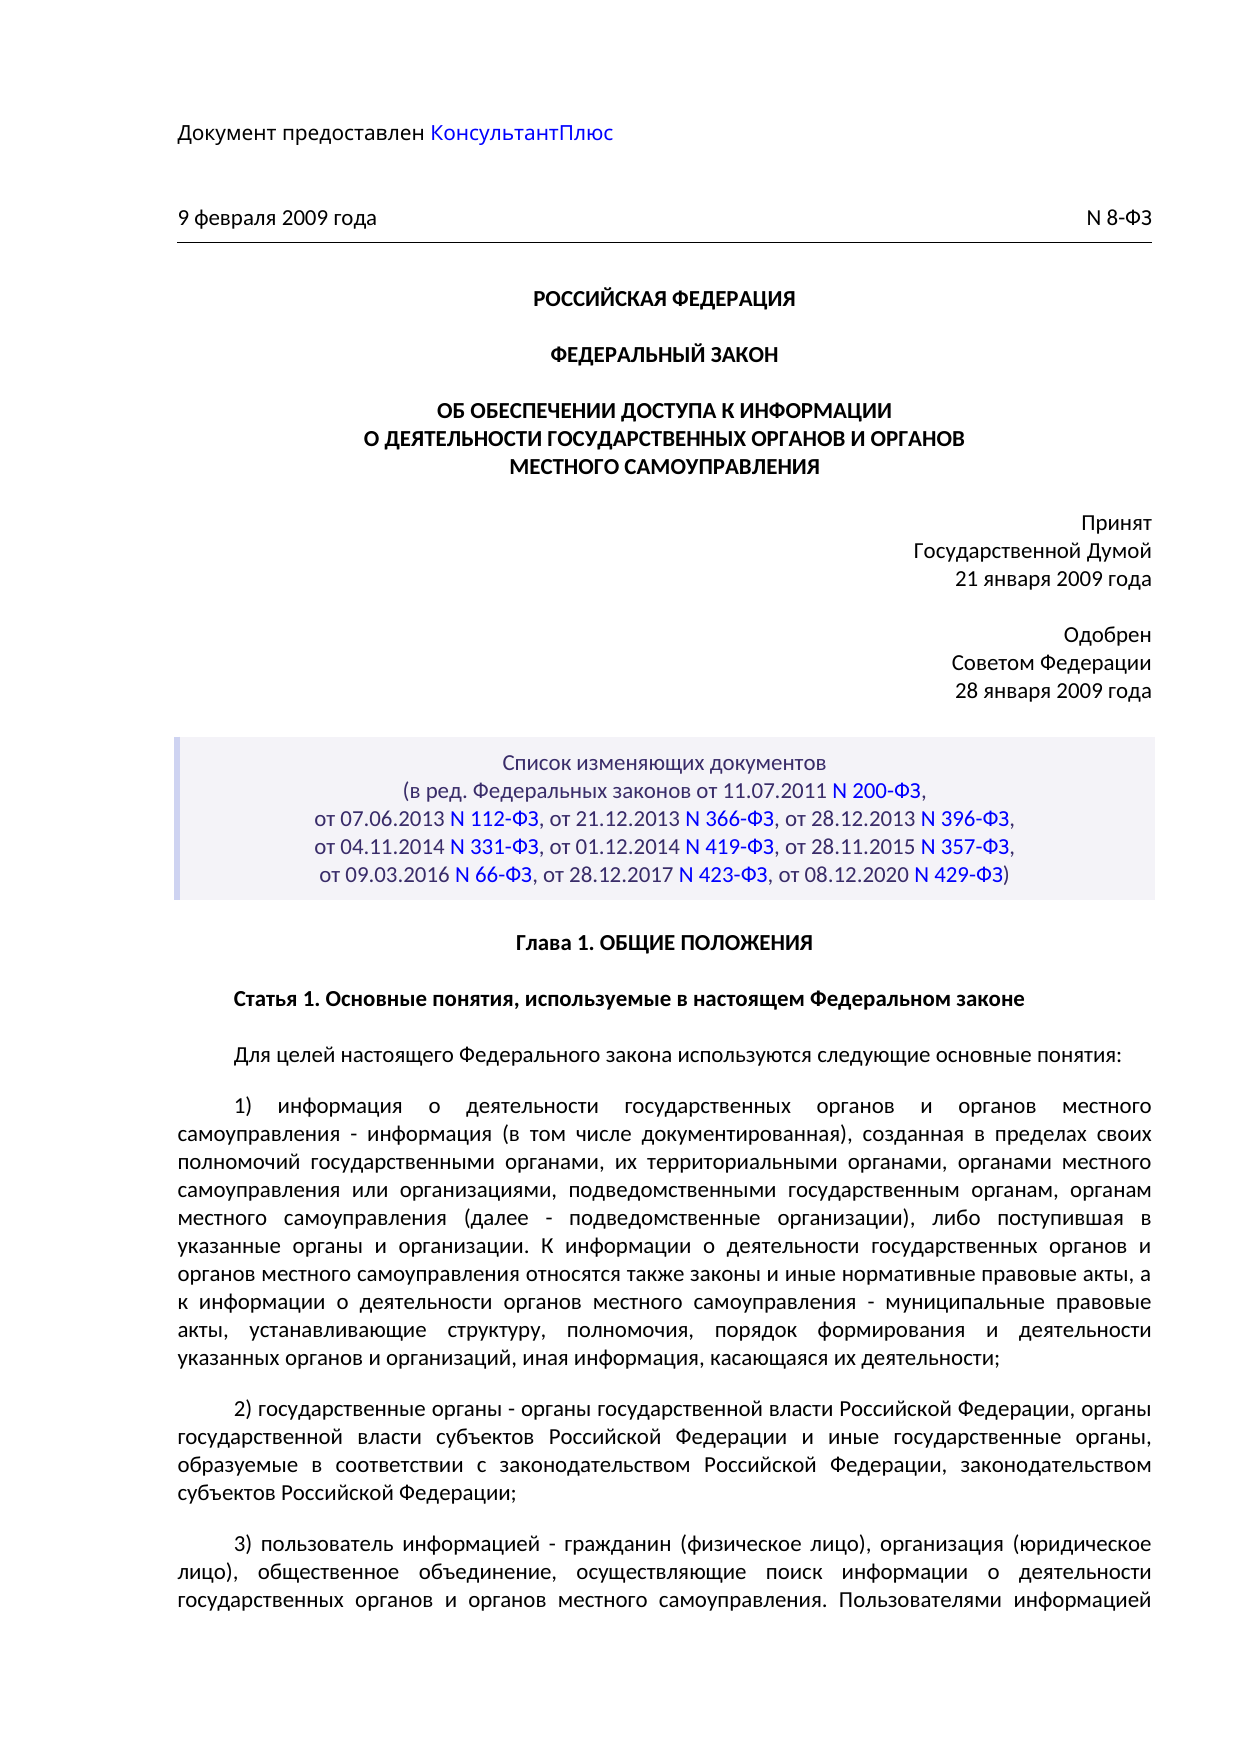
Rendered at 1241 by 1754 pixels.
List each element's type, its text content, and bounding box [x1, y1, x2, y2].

table_header 9 февраля 2009 года [177, 203, 664, 231]
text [177, 1529, 1152, 1613]
title РОССИЙСКАЯ ФЕДЕРАЦИЯ [177, 284, 1152, 312]
text 2) государственные органы - органы государственной власти Российской Федерации, органы государственной власти субъектов Российской Федерации и иные государственные органы, образуемые в соответствии с законодательством Российской Федерации, законодательством субъектов Российской Федерации; [177, 1394, 1152, 1506]
text Для целей настоящего Федерального закона используются следующие основные понятия: [177, 1040, 1152, 1068]
text 21 января 2009 года [177, 564, 1152, 592]
text 28 января 2009 года [177, 676, 1152, 704]
text Одобрен [177, 620, 1152, 648]
title Глава 1. ОБЩИЕ ПОЛОЖЕНИЯ [177, 928, 1152, 956]
table_header N 8-ФЗ [664, 203, 1152, 231]
title ОБ ОБЕСПЕЧЕНИИ ДОСТУПА К ИНФОРМАЦИИ [177, 396, 1152, 424]
text Государственной Думой [177, 536, 1152, 564]
title О ДЕЯТЕЛЬНОСТИ ГОСУДАРСТВЕННЫХ ОРГАНОВ И ОРГАНОВ [177, 424, 1152, 452]
title Статья 1. Основные понятия, используемые в настоящем Федеральном законе [177, 984, 1152, 1012]
text Советом Федерации [177, 648, 1152, 676]
title ФЕДЕРАЛЬНЫЙ ЗАКОН [177, 340, 1152, 368]
text 1) информация о деятельности государственных органов и органов местного самоуправления - информация (в том числе документированная), созданная в пределах своих полномочий государственными органами, их территориальными органами, органами местного самоуправления или организациями, подведомственными государственным органам, органам местного самоуправления (далее - подведомственные организации), либо поступившая в указанные органы и организации. К информации о деятельности государственных органов и органов местного самоуправления относятся также законы и иные нормативные правовые акты, а к информации о деятельности органов местного самоуправления - муниципальные правовые акты, устанавливающие структуру, полномочия, порядок формирования и деятельности указанных органов и организаций, иная информация, касающаяся их деятельности; [177, 1091, 1152, 1371]
title Документ предоставлен КонсультантПлюс [177, 118, 1152, 175]
table_header Список изменяющих документов (в ред. Федеральных законов от 11.07.2011 N 200-ФЗ, от 07.06.2013 N 112-ФЗ, от 21.12.2013 N 366-ФЗ, от 28.12.2013 N 396-ФЗ, от 04.11.2014 N 331-ФЗ, от 01.12.2014 N 419-ФЗ, от 28.11.2015 N 357-ФЗ, от 09.03.2016 N 66-ФЗ, от 28.12.2017 N 423-ФЗ, от 08.12.2020 N 429-ФЗ) [180, 737, 1149, 900]
text Принят [177, 508, 1152, 536]
title МЕСТНОГО САМОУПРАВЛЕНИЯ [177, 452, 1152, 480]
